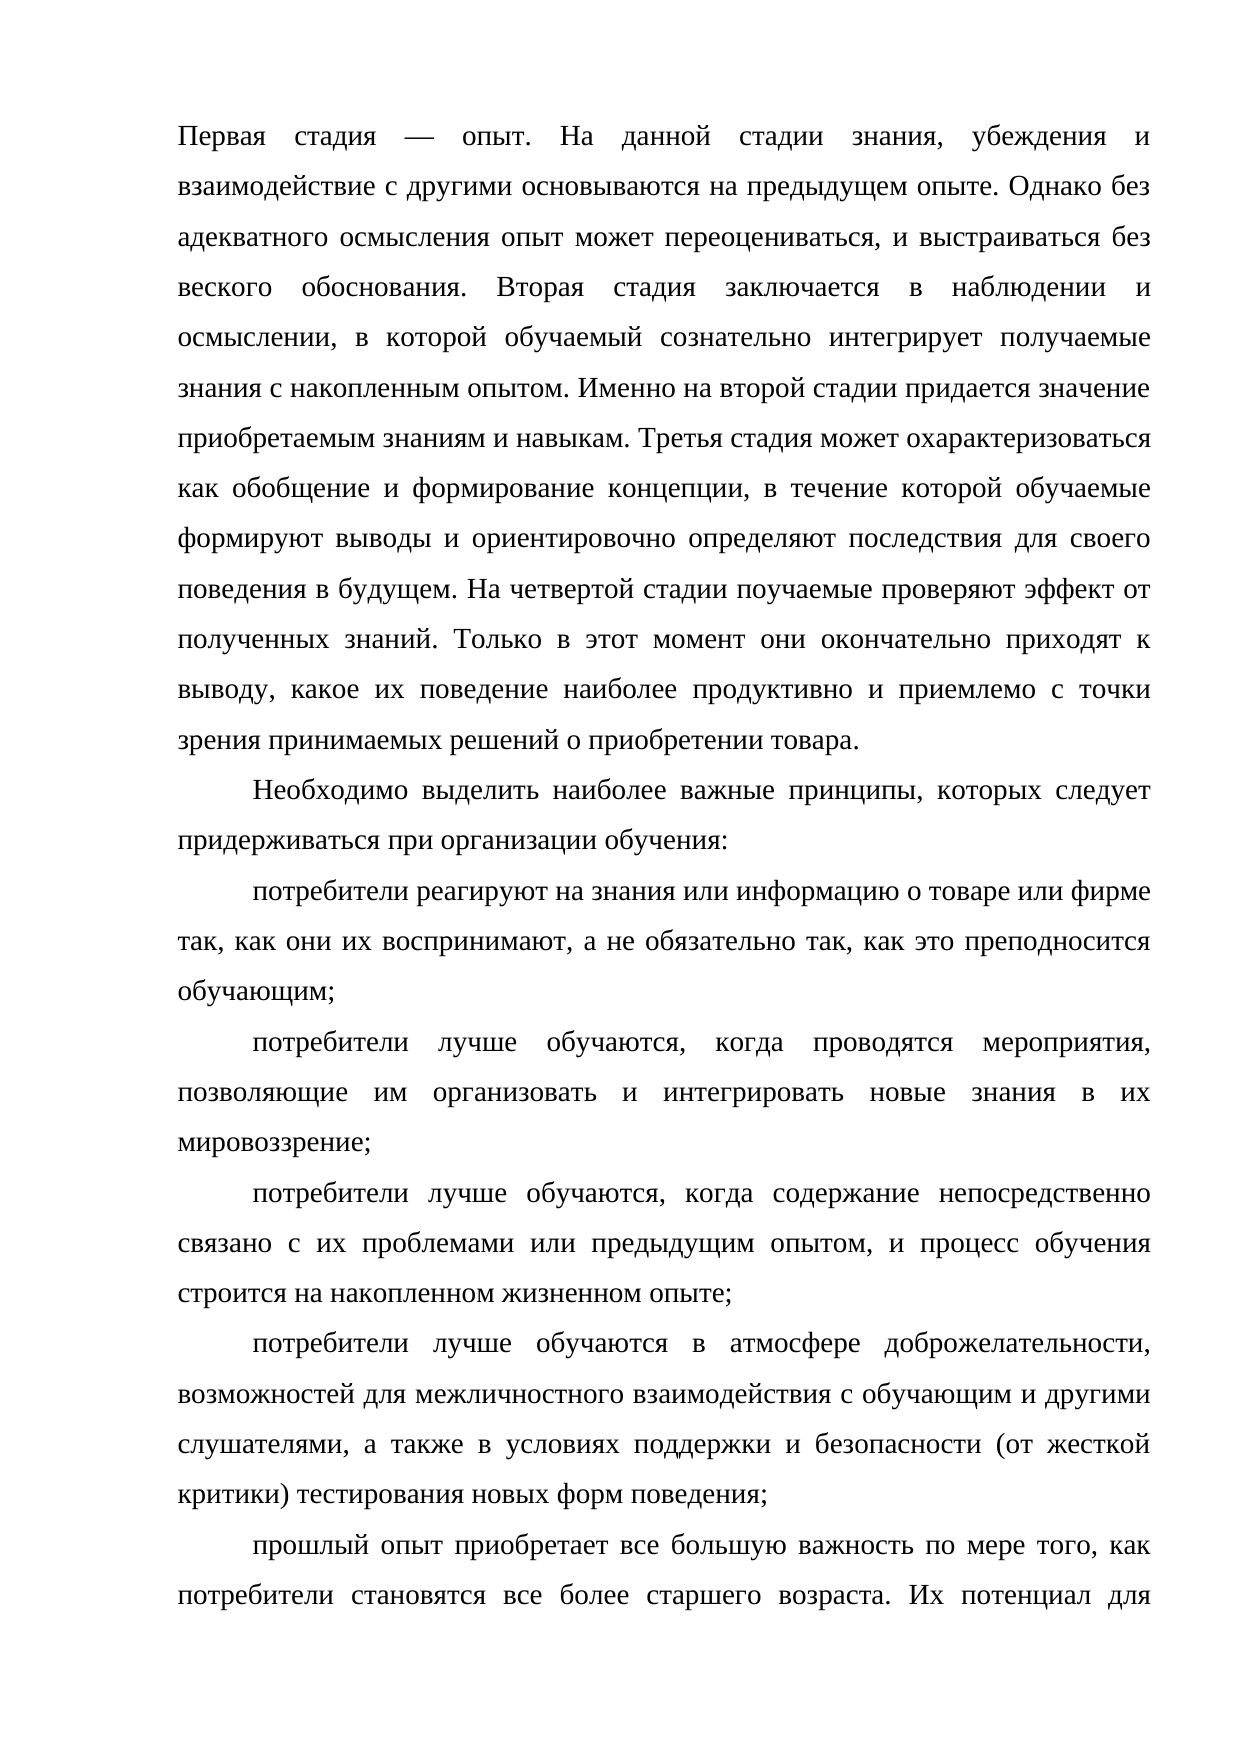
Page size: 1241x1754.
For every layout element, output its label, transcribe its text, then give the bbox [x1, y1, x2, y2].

text Необходимо выделить наиболее важные принципы, которых следует придерживаться при организации обучения: [177, 772, 1152, 856]
text потребители лучше обучаются, когда проводятся мероприятия, позволяющие им организовать и интегрировать новые знания в их мировоззрение; [177, 1024, 1152, 1158]
text потребители лучше обучаются, когда содержание непосредственно связано с их проблемами или предыдущим опытом, и процесс обучения строится на накопленном жизненном опыте; [177, 1175, 1152, 1309]
text потребители лучше обучаются в атмосфере доброжелательности, возможностей для межличностного взаимодействия с обучающим и другими слушателями, а также в условиях поддержки и безопасности (от жесткой критики) тестирования новых форм поведения; [177, 1326, 1152, 1510]
text потребители реагируют на знания или информацию о товаре или фирме так, как они их воспринимают, а не обязательно так, как это преподносится обучающим; [177, 873, 1152, 1007]
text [177, 1527, 1152, 1611]
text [177, 118, 1152, 755]
